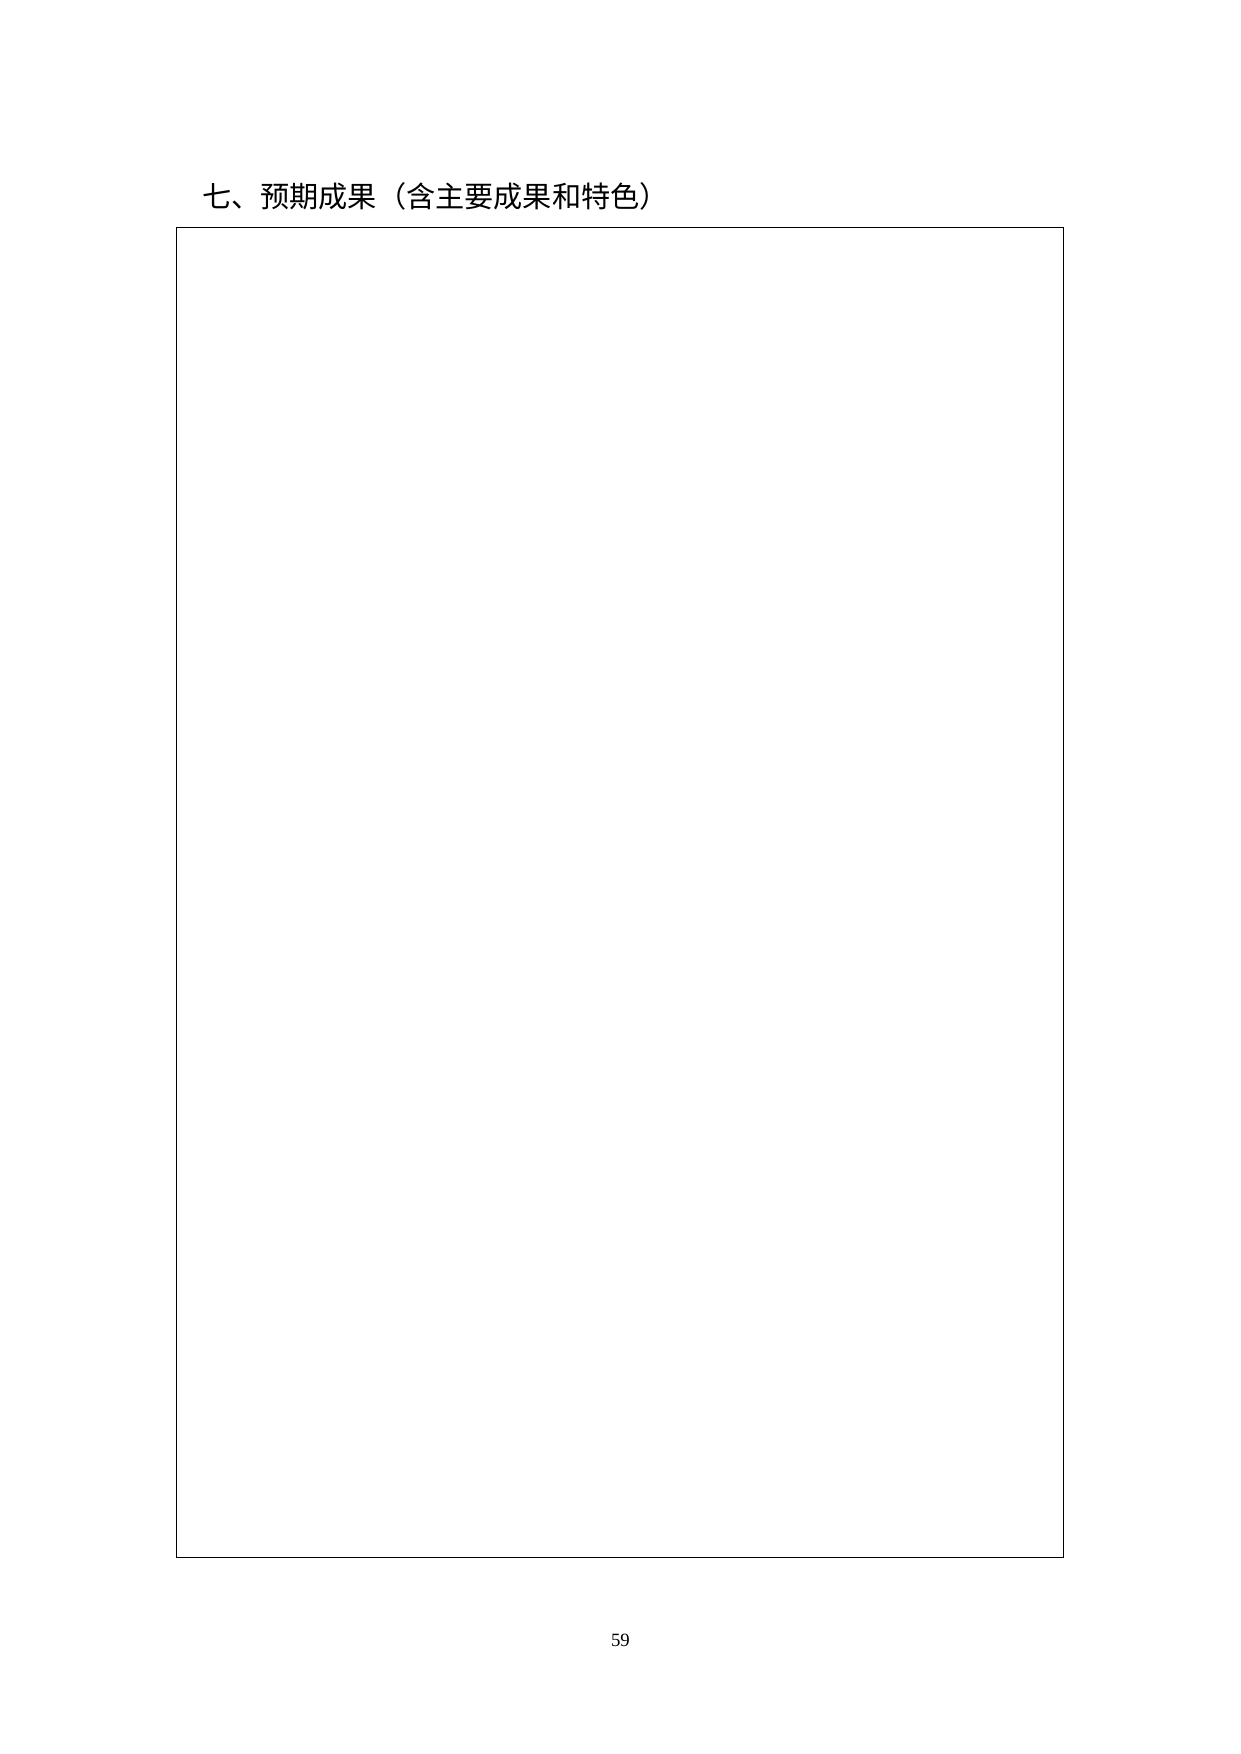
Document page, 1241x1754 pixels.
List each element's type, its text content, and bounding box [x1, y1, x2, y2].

table_header [177, 228, 1063, 1557]
text 七、预期成果（含主要成果和特色） [187, 162, 1053, 227]
